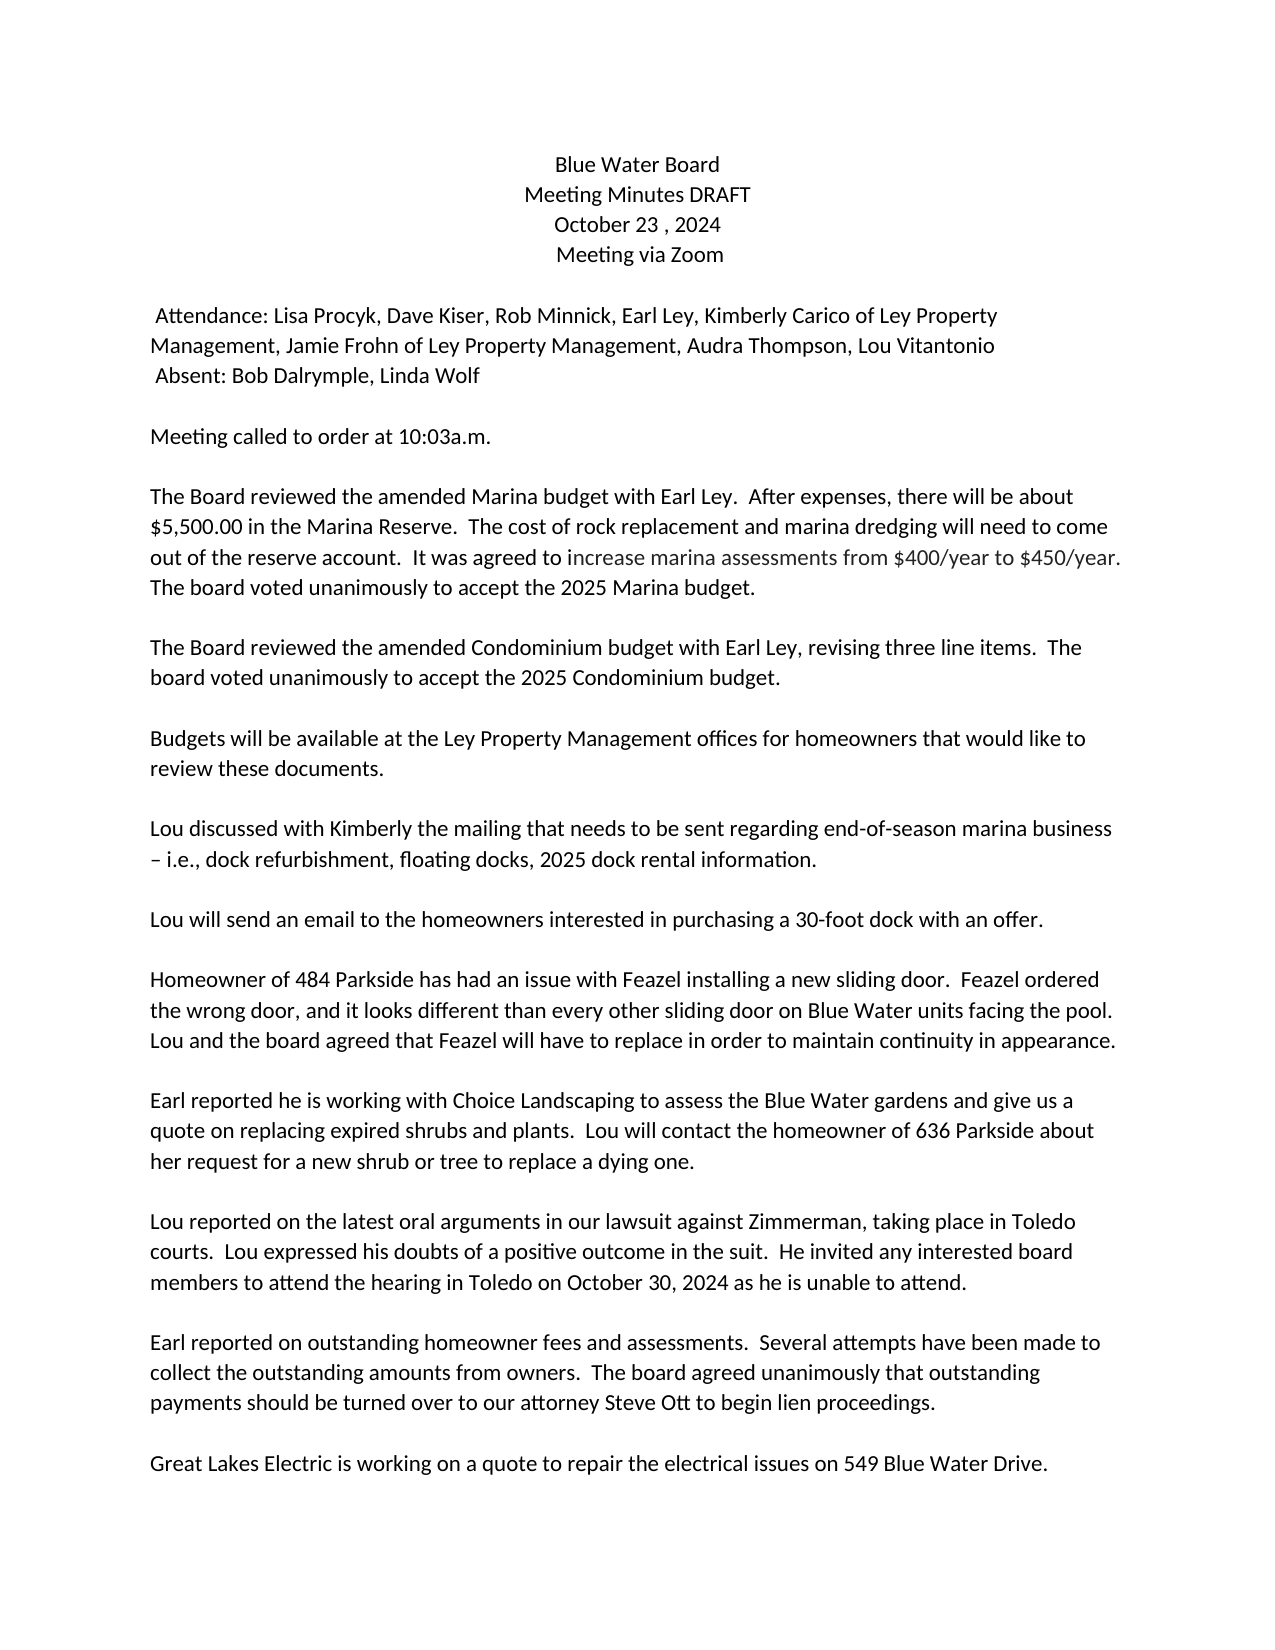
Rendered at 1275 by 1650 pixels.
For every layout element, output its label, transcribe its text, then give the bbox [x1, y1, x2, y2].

text Great Lakes Electric is working on a quote to repair the electrical issues on 549 Blue Water Drive. [150, 1449, 1125, 1477]
text Absent: Bob Dalrymple, Linda Wolf [150, 361, 1125, 389]
text Meeting Minutes DRAFT [150, 180, 1125, 208]
text The Board reviewed the amended Marina budget with Earl Ley. After expenses, there will be about $5,500.00 in the Marina Reserve. The cost of rock replacement and marina dredging will need to come out of the reserve account. It was agreed to increase marina assessments from $400/year to $450/year. The board voted unanimously to accept the 2025 Marina budget. [150, 482, 1125, 601]
text Meeting called to order at 10:03a.m. [150, 422, 1125, 450]
text Blue Water Board [150, 150, 1125, 178]
text Attendance: Lisa Procyk, Dave Kiser, Rob Minnick, Earl Ley, Kimberly Carico of Ley Property Management, Jamie Frohn of Ley Property Management, Audra Thompson, Lou Vitantonio [150, 301, 1125, 359]
text Homeowner of 484 Parkside has had an issue with Feazel installing a new sliding door. Feazel ordered the wrong door, and it looks different than every other sliding door on Blue Water units facing the pool. Lou and the board agreed that Feazel will have to replace in order to maintain continuity in appearance. [150, 966, 1125, 1054]
text Budgets will be available at the Ley Property Management offices for homeowners that would like to review these documents. [150, 724, 1125, 782]
text Lou will send an email to the homeowners interested in purchasing a 30-foot dock with an offer. [150, 905, 1125, 933]
text Earl reported he is working with Choice Landscaping to assess the Blue Water gardens and give us a quote on replacing expired shrubs and plants. Lou will contact the homeowner of 636 Parkside about her request for a new shrub or tree to replace a dying one. [150, 1086, 1125, 1175]
text The Board reviewed the amended Condominium budget with Earl Ley, revising three line items. The board voted unanimously to accept the 2025 Condominium budget. [150, 633, 1125, 692]
text Earl reported on outstanding homeowner fees and assessments. Several attempts have been made to collect the outstanding amounts from owners. The board agreed unanimously that outstanding payments should be turned over to our attorney Steve Ott to begin lien proceedings. [150, 1328, 1125, 1417]
text Lou reported on the latest oral arguments in our lawsuit against Zimmerman, taking place in Toledo courts. Lou expressed his doubts of a positive outcome in the suit. He invited any interested board members to attend the hearing in Toledo on October 30, 2024 as he is unable to attend. [150, 1207, 1125, 1296]
text Lou discussed with Kimberly the mailing that needs to be sent regarding end-of-season marina business – i.e., dock refurbishment, floating docks, 2025 dock rental information. [150, 814, 1125, 873]
text October 23 , 2024 [150, 210, 1125, 238]
text Meeting via Zoom [150, 241, 1125, 269]
